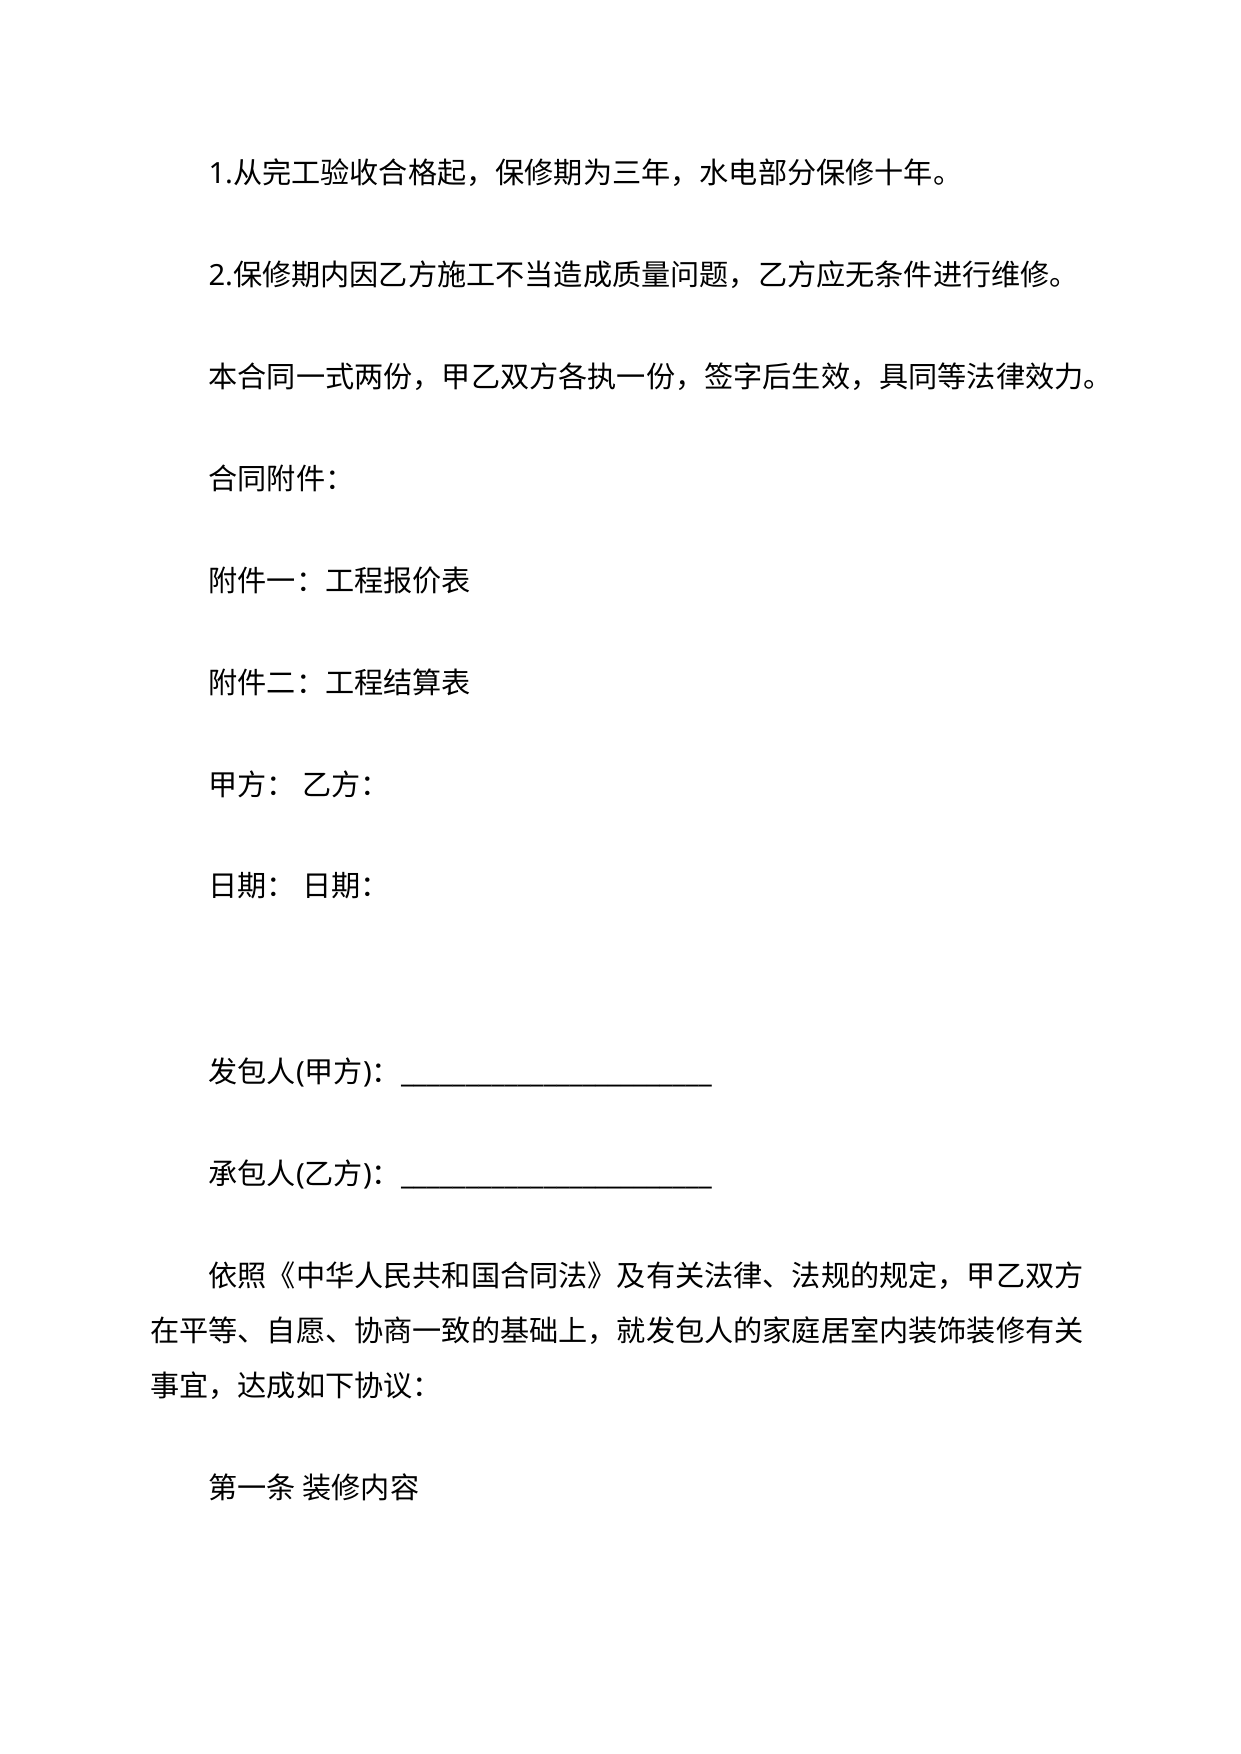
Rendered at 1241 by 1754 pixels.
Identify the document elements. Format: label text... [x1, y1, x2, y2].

text 承包人(乙方)：________________________ [150, 1151, 1090, 1193]
text 2.保修期内因乙方施工不当造成质量问题，乙方应无条件进行维修。 [150, 252, 1090, 294]
text 日期： 日期： [150, 863, 1090, 905]
text 1.从完工验收合格起，保修期为三年，水电部分保修十年。 [150, 150, 1090, 192]
text 合同附件： [150, 456, 1090, 498]
text 附件一：工程报价表 [150, 557, 1090, 600]
text 依照《中华人民共和国合同法》及有关法律、法规的规定，甲乙双方在平等、自愿、协商一致的基础上，就发包人的家庭居室内装饰装修有关事宜，达成如下协议： [150, 1253, 1090, 1405]
text 发包人(甲方)：________________________ [150, 1049, 1090, 1091]
text 附件二：工程结算表 [150, 659, 1090, 702]
text 本合同一式两份，甲乙双方各执一份，签字后生效，具同等法律效力。 [150, 354, 1090, 396]
text 甲方： 乙方： [150, 761, 1090, 803]
text 第一条 装修内容 [150, 1464, 1090, 1507]
